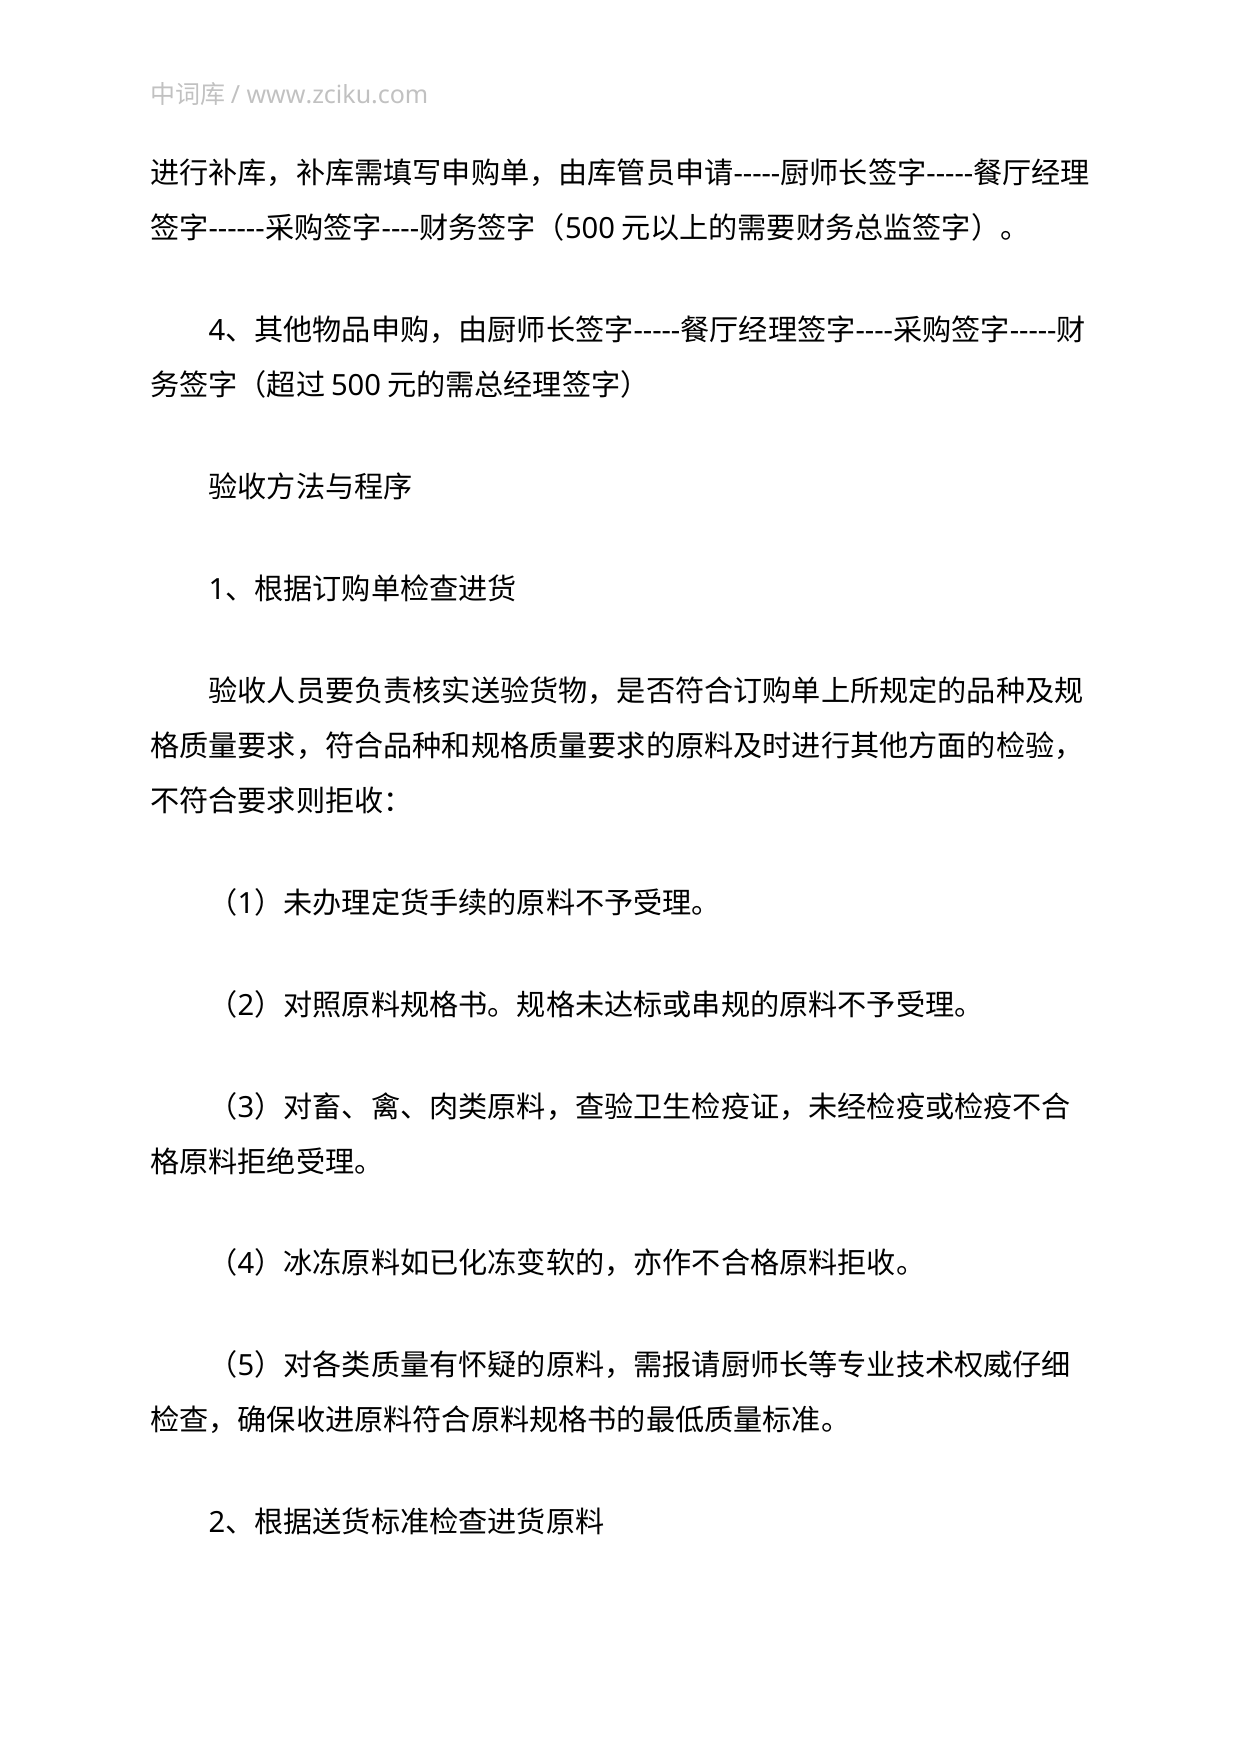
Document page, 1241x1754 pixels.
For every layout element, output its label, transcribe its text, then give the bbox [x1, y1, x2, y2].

text （4）冰冻原料如已化冻变软的，亦作不合格原料拒收。 [150, 1240, 1090, 1282]
text 1、根据订购单检查进货 [150, 566, 1090, 608]
text （1）未办理定货手续的原料不予受理。 [150, 879, 1090, 922]
text 验收人员要负责核实送验货物，是否符合订购单上所规定的品种及规格质量要求，符合品种和规格质量要求的原料及时进行其他方面的检验，不符合要求则拒收： [150, 668, 1090, 820]
text （5）对各类质量有怀疑的原料，需报请厨师长等专业技术权威仔细检查，确保收进原料符合原料规格书的最低质量标准。 [150, 1342, 1090, 1439]
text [150, 150, 1090, 247]
text 2、根据送货标准检查进货原料 [150, 1499, 1090, 1541]
text 4、其他物品申购，由厨师长签字-----餐厅经理签字----采购签字-----财务签字（超过500元的需总经理签字） [150, 307, 1090, 404]
text 验收方法与程序 [150, 464, 1090, 506]
text （3）对畜、禽、肉类原料，查验卫生检疫证，未经检疫或检疫不合格原料拒绝受理。 [150, 1083, 1090, 1181]
text （2）对照原料规格书。规格未达标或串规的原料不予受理。 [150, 981, 1090, 1024]
